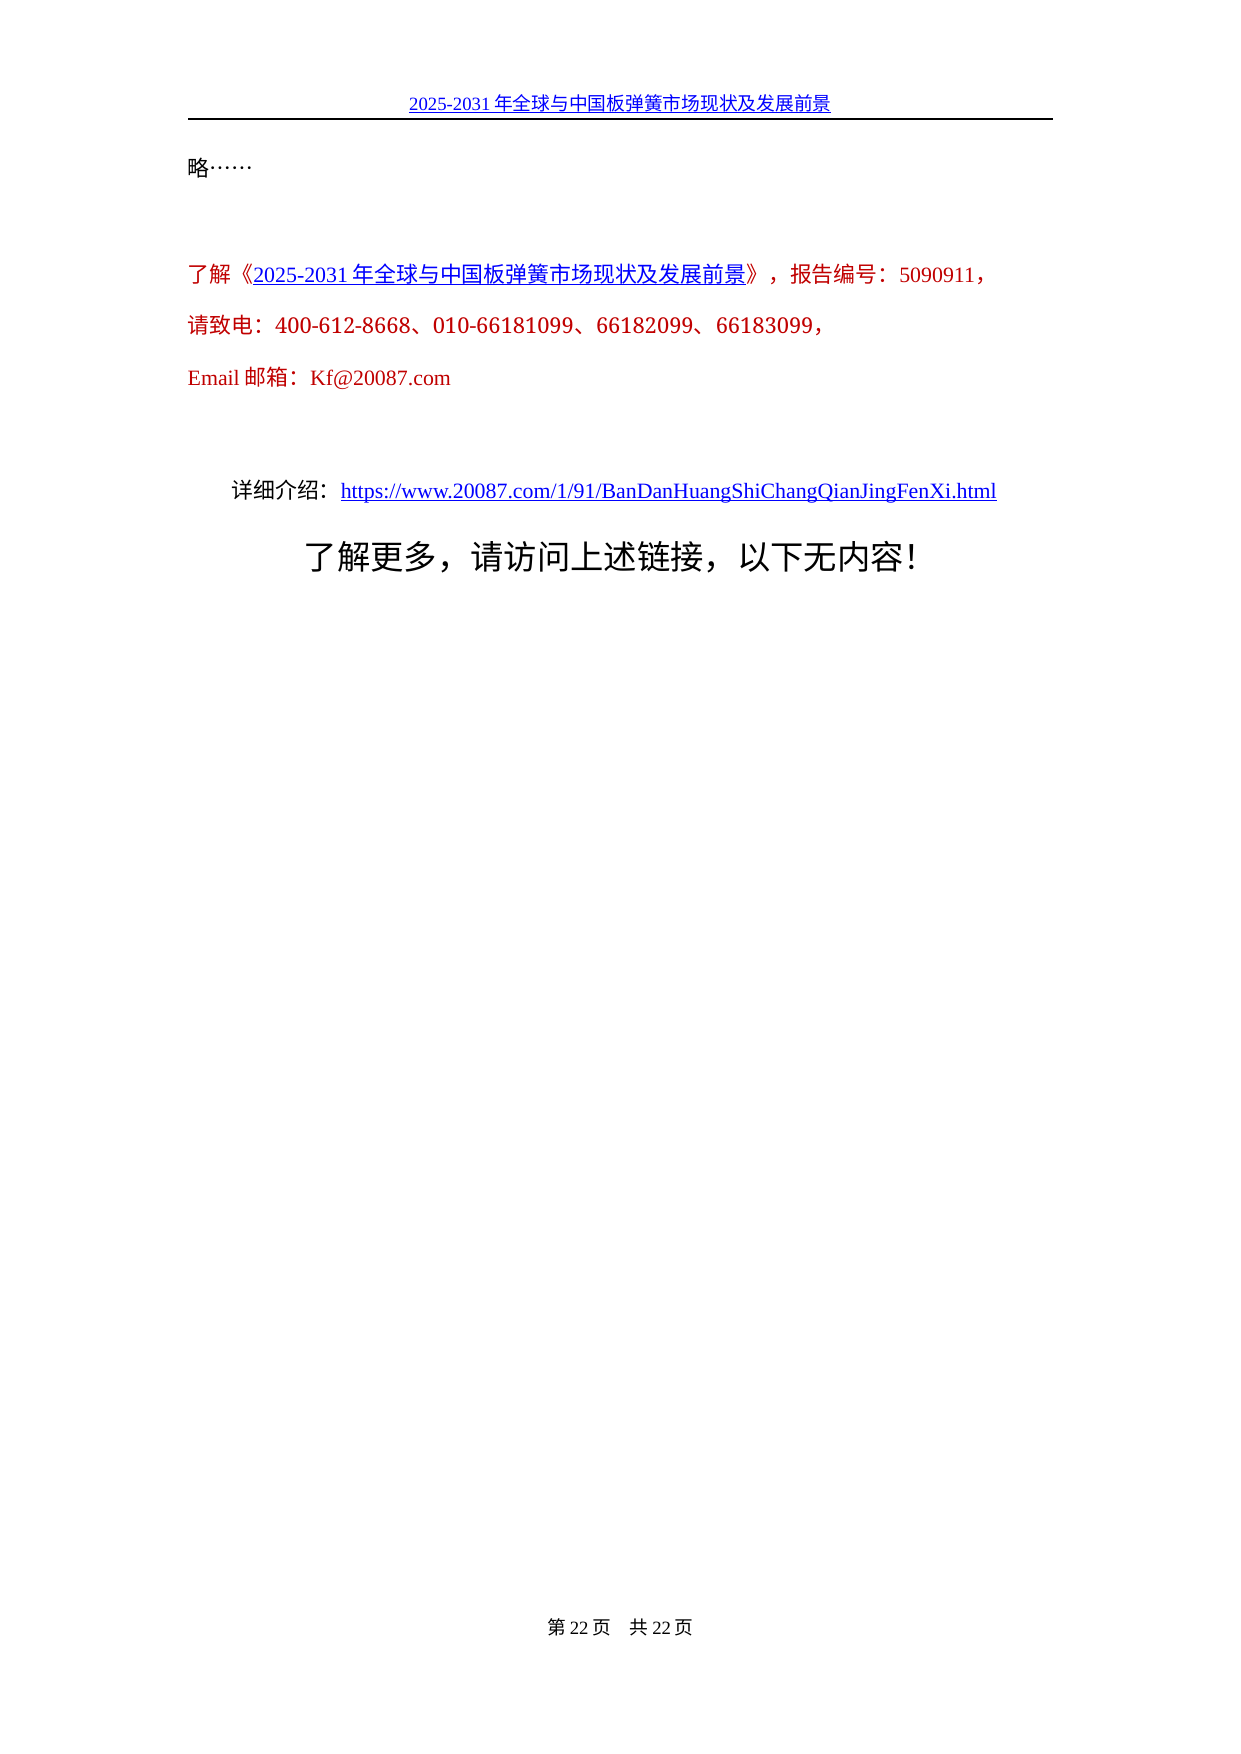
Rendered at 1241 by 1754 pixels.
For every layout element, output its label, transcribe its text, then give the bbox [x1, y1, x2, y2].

text 请致电：400-612-8668、010-66181099、66182099、66183099， [187, 308, 1053, 341]
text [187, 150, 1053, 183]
text 详细介绍：https://www.20087.com/1/91/BanDanHuangShiChangQianJingFenXi.html [187, 473, 1053, 505]
title 了解更多，请访问上述链接，以下无内容！ [187, 523, 1053, 588]
text 了解《2025-2031年全球与中国板弹簧市场现状及发展前景》，报告编号：5090911， [187, 257, 1053, 289]
text Email邮箱：Kf@20087.com [187, 360, 1053, 392]
